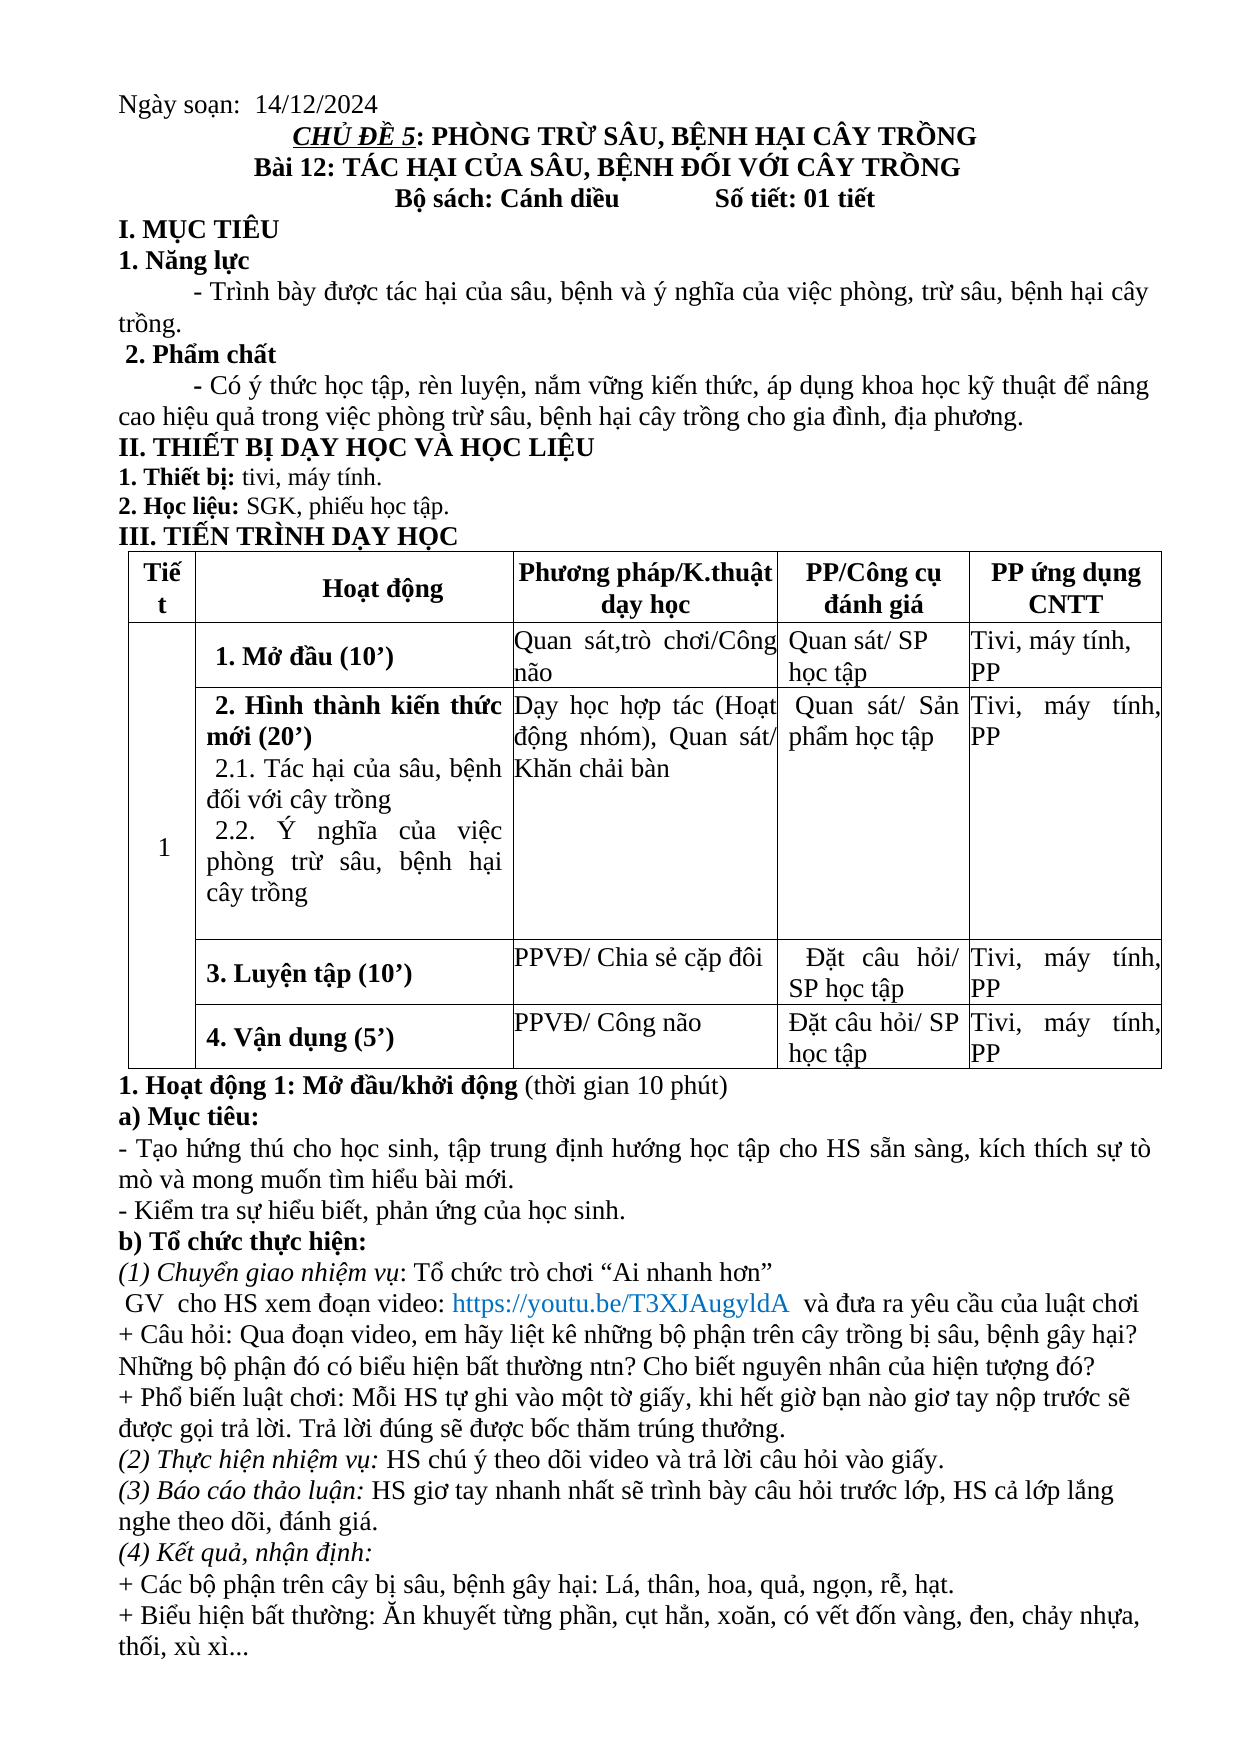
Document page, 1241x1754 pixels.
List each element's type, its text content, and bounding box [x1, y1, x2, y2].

table_cell Quan sát/ SP học tập [778, 623, 969, 687]
text 1. Năng lực [118, 244, 1152, 276]
text b) Tổ chức thực hiện: [118, 1225, 1152, 1256]
text Bộ sách: Cánh diều Số tiết: 01 tiết [118, 182, 1152, 213]
table_header Phương pháp/K.thuật dạy học [514, 552, 777, 622]
table_cell Đặt câu hỏi/ SP học tập [778, 940, 969, 1003]
table_cell Dạy học hợp tác (Hoạt động nhóm), Quan sát/ Khăn chải bàn [514, 688, 777, 938]
text - Trình bày được tác hại của sâu, bệnh và ý nghĩa của việc phòng, trừ sâu, bệnh hại cây trồng. [118, 276, 1152, 338]
table_cell PPVĐ/ Chia sẻ cặp đôi [514, 940, 777, 1003]
text CHỦ ĐỀ 5: PHÒNG TRỪ SÂU, BỆNH HẠI CÂY TRỒNG [118, 120, 1152, 151]
text (3) Báo cáo thảo luận: HS giơ tay nhanh nhất sẽ trình bày câu hỏi trước lớp, HS cả lớp lắng nghe theo dõi, đánh giá. [118, 1474, 1152, 1537]
table_cell Đặt câu hỏi/ SP học tập [778, 1005, 969, 1068]
table_cell 1 [129, 623, 195, 1068]
text - Kiểm tra sự hiểu biết, phản ứng của học sinh. [118, 1194, 1152, 1225]
table_cell Quan sát,trò chơi/Công não [514, 623, 777, 687]
table_cell 3. Luyện tập (10’) [196, 940, 513, 1003]
text 1. Thiết bị: tivi, máy tính. [118, 462, 1152, 491]
table_cell 4. Vận dụng (5’) [196, 1005, 513, 1068]
table_cell 2. Hình thành kiến thức mới (20’) 2.1. Tác hại của sâu, bệnh đối với cây trồng 2.2. Ý nghĩa của việc phòng trừ sâu, bệnh hại cây trồng [196, 688, 513, 938]
table_header PP/Công cụ đánh giá [778, 552, 969, 622]
text (2) Thực hiện nhiệm vụ: HS chú ý theo dõi video và trả lời câu hỏi vào giấy. [118, 1443, 1152, 1474]
text I. MỤC TIÊU [118, 213, 1152, 244]
table_cell 1. Mở đầu (10’) [196, 623, 513, 687]
text - Tạo hứng thú cho học sinh, tập trung định hướng học tập cho HS sẵn sàng, kích thích sự tò mò và mong muốn tìm hiểu bài mới. [118, 1132, 1152, 1194]
text 1. Hoạt động 1: Mở đầu/khởi động (thời gian 10 phút) [118, 1069, 1152, 1101]
table_cell Tivi, máy tính, PP [970, 688, 1161, 938]
table_header Tiết [129, 552, 195, 622]
text a) Mục tiêu: [118, 1101, 1152, 1132]
table_cell Quan sát/ Sản phẩm học tập [778, 688, 969, 938]
text + Phổ biến luật chơi: Mỗi HS tự ghi vào một tờ giấy, khi hết giờ bạn nào giơ tay nộp trước sẽ được gọi trả lời. Trả lời đúng sẽ được bốc thăm trúng thưởng. [118, 1381, 1152, 1443]
text II. THIẾT BỊ DẠY HỌC VÀ HỌC LIỆU [118, 431, 1152, 462]
text GV cho HS xem đoạn video: https://youtu.be/T3XJAugyldA và đưa ra yêu cầu của luật chơi [118, 1287, 1152, 1318]
text - Có ý thức học tập, rèn luyện, nắm vững kiến thức, áp dụng khoa học kỹ thuật để nâng cao hiệu quả trong việc phòng trừ sâu, bệnh hại cây trồng cho gia đình, địa phương. [118, 369, 1152, 431]
table_cell PPVĐ/ Công não [514, 1005, 777, 1068]
text + Câu hỏi: Qua đoạn video, em hãy liệt kê những bộ phận trên cây trồng bị sâu, bệnh gây hại? Những bộ phận đó có biểu hiện bất thường ntn? Cho biết nguyên nhân của hiện tượng đó? [118, 1318, 1152, 1381]
text III. TIẾN TRÌNH DẠY HỌC [118, 520, 1152, 551]
text (1) Chuyển giao nhiệm vụ: Tổ chức trò chơi “Ai nhanh hơn” [118, 1256, 1152, 1287]
table_header PP ứng dụng CNTT [970, 552, 1161, 622]
table_cell Tivi, máy tính, PP [970, 623, 1161, 687]
text 2. Phẩm chất [118, 338, 1152, 369]
text Bài 12: TÁC HẠI CỦA SÂU, BỆNH ĐỐI VỚI CÂY TRỒNG [118, 151, 1152, 182]
text Ngày soạn: 14/12/2024 [118, 89, 1152, 120]
text + Các bộ phận trên cây bị sâu, bệnh gây hại: Lá, thân, hoa, quả, ngọn, rễ, hạt. [118, 1568, 1152, 1599]
table_header Hoạt động [196, 552, 513, 622]
text 2. Học liệu: SGK, phiếu học tập. [118, 491, 1152, 520]
text (4) Kết quả, nhận định: [118, 1537, 1152, 1568]
table_cell Tivi, máy tính, PP [970, 940, 1161, 1003]
text + Biểu hiện bất thường: Ăn khuyết từng phần, cụt hẳn, xoăn, có vết đốn vàng, đen, chảy nhựa, thối, xù xì... [118, 1599, 1152, 1661]
table_cell Tivi, máy tính, PP [970, 1005, 1161, 1068]
